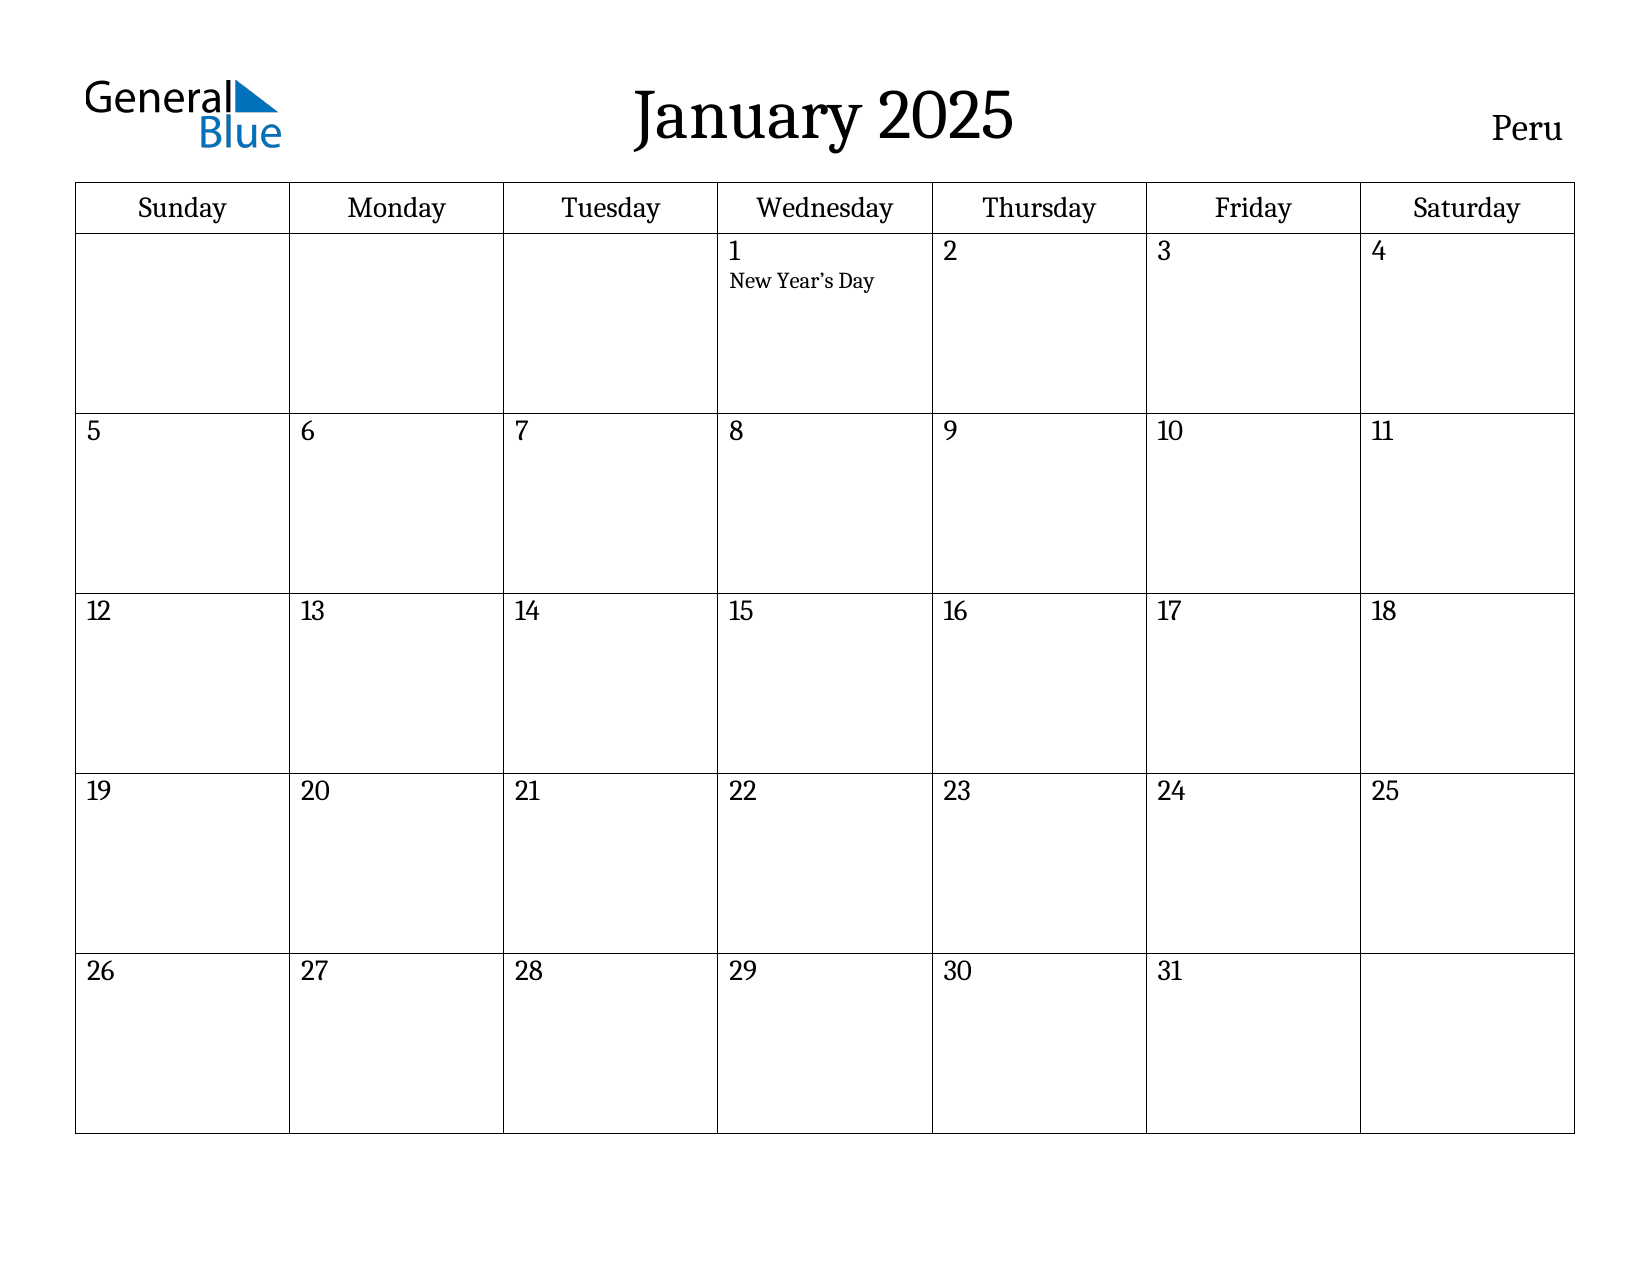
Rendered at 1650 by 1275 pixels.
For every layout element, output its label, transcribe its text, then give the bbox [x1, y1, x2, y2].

table_cell [718, 448, 932, 593]
table_cell [290, 627, 503, 773]
table_cell [718, 988, 932, 1133]
table_cell [933, 988, 1146, 1133]
table_cell [1361, 988, 1574, 1133]
table_cell New Year’s Day [718, 267, 932, 413]
table_cell [1361, 954, 1574, 987]
table_cell 8 [718, 414, 932, 447]
table_cell [76, 988, 289, 1133]
table_cell Wednesday [718, 183, 932, 233]
table_cell 3 [1147, 234, 1360, 267]
table_cell [1147, 448, 1360, 593]
table_cell 29 [718, 954, 932, 987]
table_cell 9 [933, 414, 1146, 447]
table_cell 12 [76, 594, 289, 627]
table_header January 2025 [504, 75, 1146, 182]
table_cell Saturday [1361, 183, 1574, 233]
table_cell 6 [290, 414, 503, 447]
table_cell 10 [1147, 414, 1360, 447]
table_cell [504, 988, 717, 1133]
table_cell 23 [933, 774, 1146, 807]
table_cell [504, 234, 717, 267]
table_cell [290, 448, 503, 593]
table_cell [933, 627, 1146, 773]
table_cell 18 [1361, 594, 1574, 627]
table_cell [290, 267, 503, 413]
table_cell Thursday [933, 183, 1146, 233]
table_cell [76, 627, 289, 773]
table_cell [718, 627, 932, 773]
table_cell [1147, 988, 1360, 1133]
table_header Peru [1146, 75, 1574, 182]
table_cell [933, 808, 1146, 953]
table_cell Monday [290, 183, 503, 233]
table_cell 1 [718, 234, 932, 267]
table_cell 14 [504, 594, 717, 627]
table_cell [504, 808, 717, 953]
picture [86, 80, 281, 148]
table_cell 15 [718, 594, 932, 627]
table_cell [1361, 448, 1574, 593]
table_cell 30 [933, 954, 1146, 987]
table_header [76, 75, 503, 182]
table_cell [933, 448, 1146, 593]
table_cell 17 [1147, 594, 1360, 627]
table_cell 20 [290, 774, 503, 807]
table_cell 21 [504, 774, 717, 807]
table_cell 7 [504, 414, 717, 447]
table_cell [290, 988, 503, 1133]
table_cell [290, 808, 503, 953]
table_cell [290, 234, 503, 267]
table_cell 27 [290, 954, 503, 987]
table_cell 19 [76, 774, 289, 807]
table_cell Friday [1147, 183, 1360, 233]
table_cell [76, 808, 289, 953]
table_cell [504, 267, 717, 413]
table_cell [504, 627, 717, 773]
table_cell 11 [1361, 414, 1574, 447]
table_cell [1361, 808, 1574, 953]
table_cell 31 [1147, 954, 1360, 987]
table_cell 5 [76, 414, 289, 447]
table_cell [1361, 627, 1574, 773]
table_cell [504, 448, 717, 593]
table_cell [1147, 808, 1360, 953]
table_cell 2 [933, 234, 1146, 267]
table_cell [76, 448, 289, 593]
table_cell [76, 234, 289, 267]
table_cell [1147, 267, 1360, 413]
table_cell 16 [933, 594, 1146, 627]
table_cell Sunday [76, 183, 289, 233]
table_cell 28 [504, 954, 717, 987]
table_cell Tuesday [504, 183, 717, 233]
table_cell 24 [1147, 774, 1360, 807]
table_cell [76, 267, 289, 413]
table_cell 25 [1361, 774, 1574, 807]
table_cell [1147, 627, 1360, 773]
table_cell [933, 267, 1146, 413]
table_cell 13 [290, 594, 503, 627]
table_cell 26 [76, 954, 289, 987]
table_cell 22 [718, 774, 932, 807]
table_cell [1361, 267, 1574, 413]
table_cell 4 [1361, 234, 1574, 267]
table_cell [718, 808, 932, 953]
